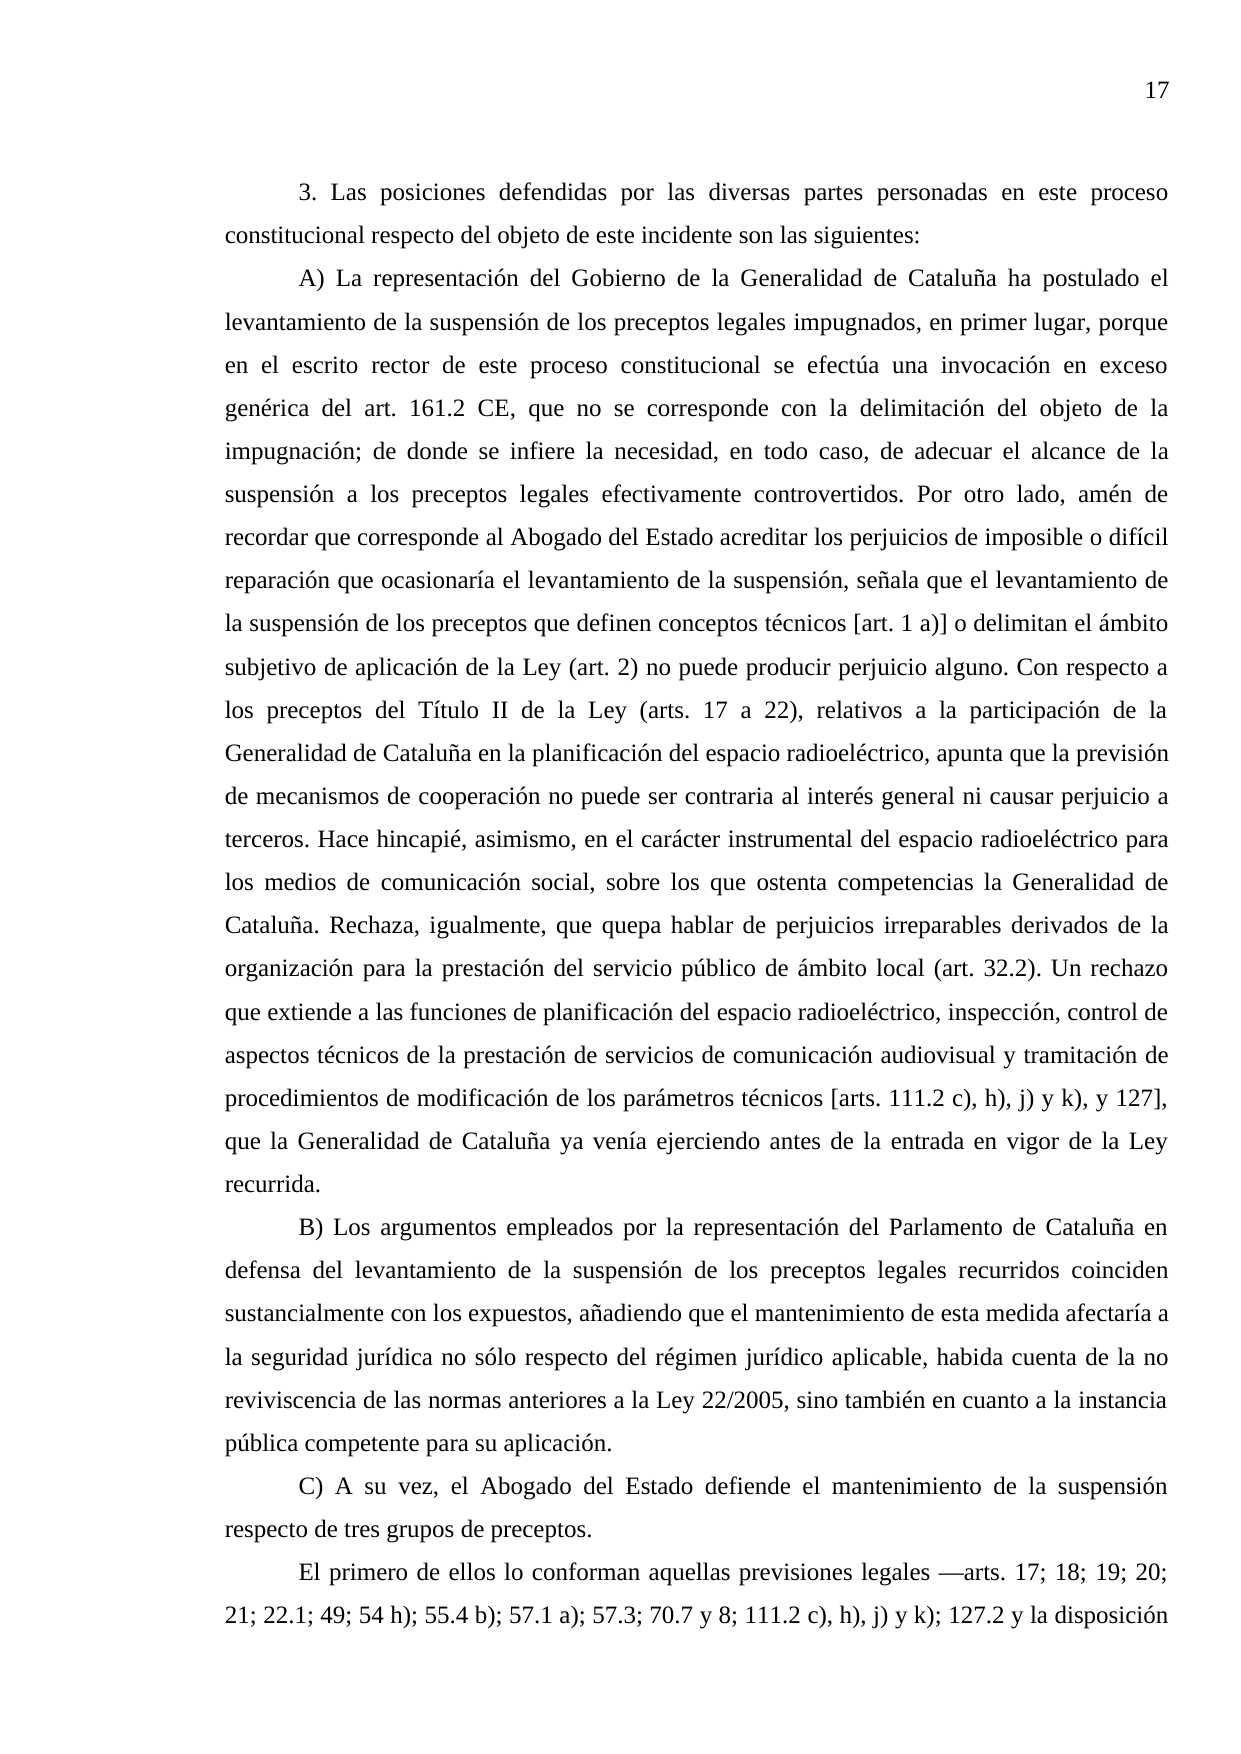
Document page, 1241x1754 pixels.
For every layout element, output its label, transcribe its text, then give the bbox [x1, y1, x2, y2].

text 3. Las posiciones defendidas por las diversas partes personadas en este proceso constitucional respecto del objeto de este incidente son las siguientes: [224, 177, 1169, 249]
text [224, 1557, 1169, 1629]
text A) La representación del Gobierno de la Generalidad de Cataluña ha postulado el levantamiento de la suspensión de los preceptos legales impugnados, en primer lugar, porque en el escrito rector de este proceso constitucional se efectúa una invocación en exceso genérica del art. 161.2 CE, que no se corresponde con la delimitación del objeto de la impugnación; de donde se infiere la necesidad, en todo caso, de adecuar el alcance de la suspensión a los preceptos legales efectivamente controvertidos. Por otro lado, amén de recordar que corresponde al Abogado del Estado acreditar los perjuicios de imposible o difícil reparación que ocasionaría el levantamiento de la suspensión, señala que el levantamiento de la suspensión de los preceptos que definen conceptos técnicos [art. 1 a)] o delimitan el ámbito subjetivo de aplicación de la Ley (art. 2) no puede producir perjuicio alguno. Con respecto a los preceptos del Título II de la Ley (arts. 17 a 22), relativos a la participación de la Generalidad de Cataluña en la planificación del espacio radioeléctrico, apunta que la previsión de mecanismos de cooperación no puede ser contraria al interés general ni causar perjuicio a terceros. Hace hincapié, asimismo, en el carácter instrumental del espacio radioeléctrico para los medios de comunicación social, sobre los que ostenta competencias la Generalidad de Cataluña. Rechaza, igualmente, que quepa hablar de perjuicios irreparables derivados de la organización para la prestación del servicio público de ámbito local (art. 32.2). Un rechazo que extiende a las funciones de planificación del espacio radioeléctrico, inspección, control de aspectos técnicos de la prestación de servicios de comunicación audiovisual y tramitación de procedimientos de modificación de los parámetros técnicos [arts. 111.2 c), h), j) y k), y 127], que la Generalidad de Cataluña ya venía ejerciendo antes de la entrada en vigor de la Ley recurrida. [224, 263, 1169, 1198]
text B) Los argumentos empleados por la representación del Parlamento de Cataluña en defensa del levantamiento de la suspensión de los preceptos legales recurridos coinciden sustancialmente con los expuestos, añadiendo que el mantenimiento de esta medida afectaría a la seguridad jurídica no sólo respecto del régimen jurídico aplicable, habida cuenta de la no reviviscencia de las normas anteriores a la Ley 22/2005, sino también en cuanto a la instancia pública competente para su aplicación. [224, 1212, 1169, 1457]
text C) A su vez, el Abogado del Estado defiende el mantenimiento de la suspensión respecto de tres grupos de preceptos. [224, 1471, 1169, 1543]
